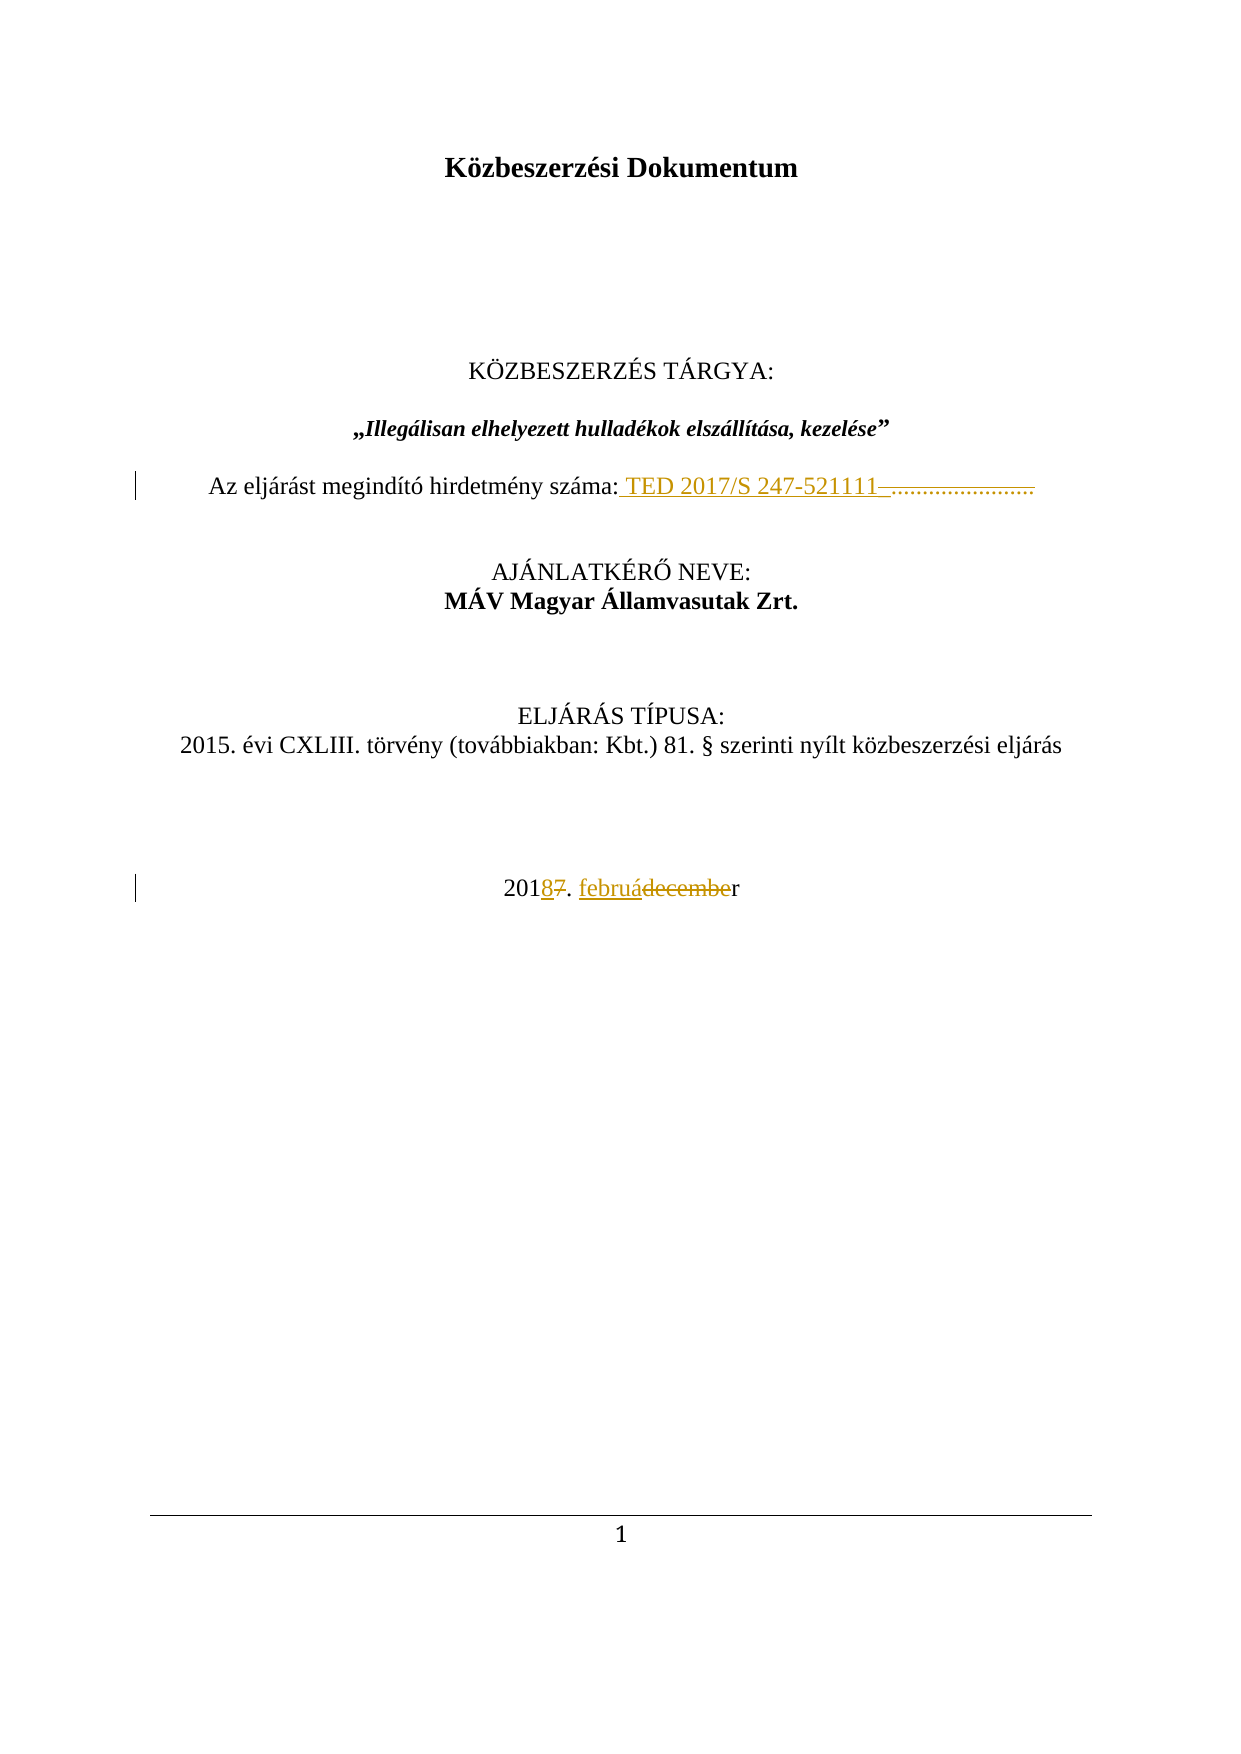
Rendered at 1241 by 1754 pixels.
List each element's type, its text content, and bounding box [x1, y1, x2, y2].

text AJÁNLATKÉRŐ NEVE: [150, 557, 1092, 586]
text ELJÁRÁS TÍPUSA: [150, 701, 1092, 730]
text 201. r [150, 873, 1092, 902]
text MÁV Magyar Államvasutak Zrt. [150, 586, 1092, 615]
text Közbeszerzési Dokumentum [150, 150, 1092, 183]
text KÖZBESZERZÉS TÁRGYA: [150, 356, 1092, 385]
text 2015. évi CXLIII. törvény (továbbiakban: Kbt.) 81. § szerinti nyílt közbeszerzési eljárás [150, 730, 1092, 758]
text „Illegálisan elhelyezett hulladékok elszállítása, kezelése” [150, 413, 1092, 442]
text Az eljárást megindító hirdetmény száma: [150, 471, 1092, 500]
